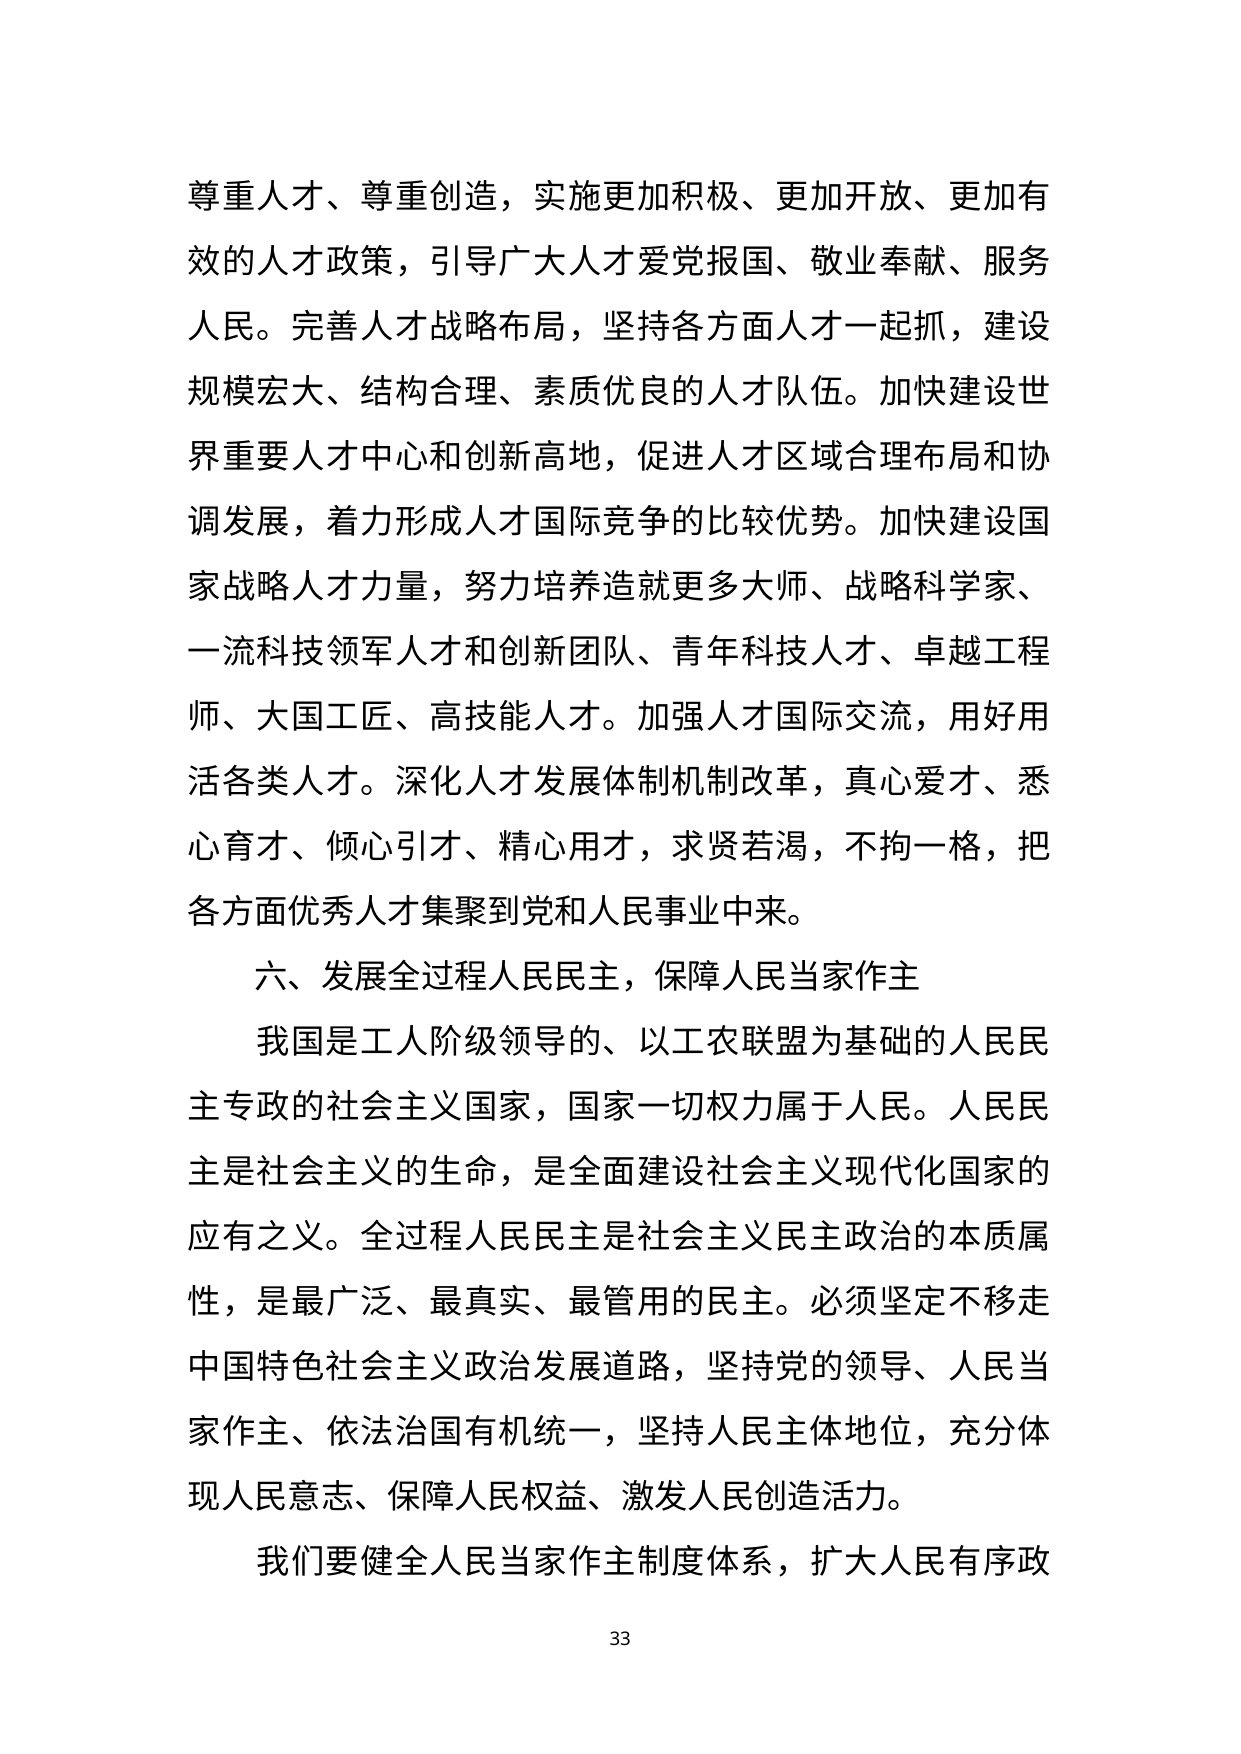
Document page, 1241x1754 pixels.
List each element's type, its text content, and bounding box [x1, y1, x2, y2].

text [187, 162, 1053, 942]
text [187, 1527, 1053, 1592]
text 我国是工人阶级领导的、以工农联盟为基础的人民民主专政的社会主义国家，国家一切权力属于人民。人民民主是社会主义的生命，是全面建设社会主义现代化国家的应有之义。全过程人民民主是社会主义民主政治的本质属性，是最广泛、最真实、最管用的民主。必须坚定不移走中国特色社会主义政治发展道路，坚持党的领导、人民当家作主、依法治国有机统一，坚持人民主体地位，充分体现人民意志、保障人民权益、激发人民创造活力。 [187, 1007, 1053, 1527]
text 六、发展全过程人民民主，保障人民当家作主 [187, 942, 1053, 1007]
